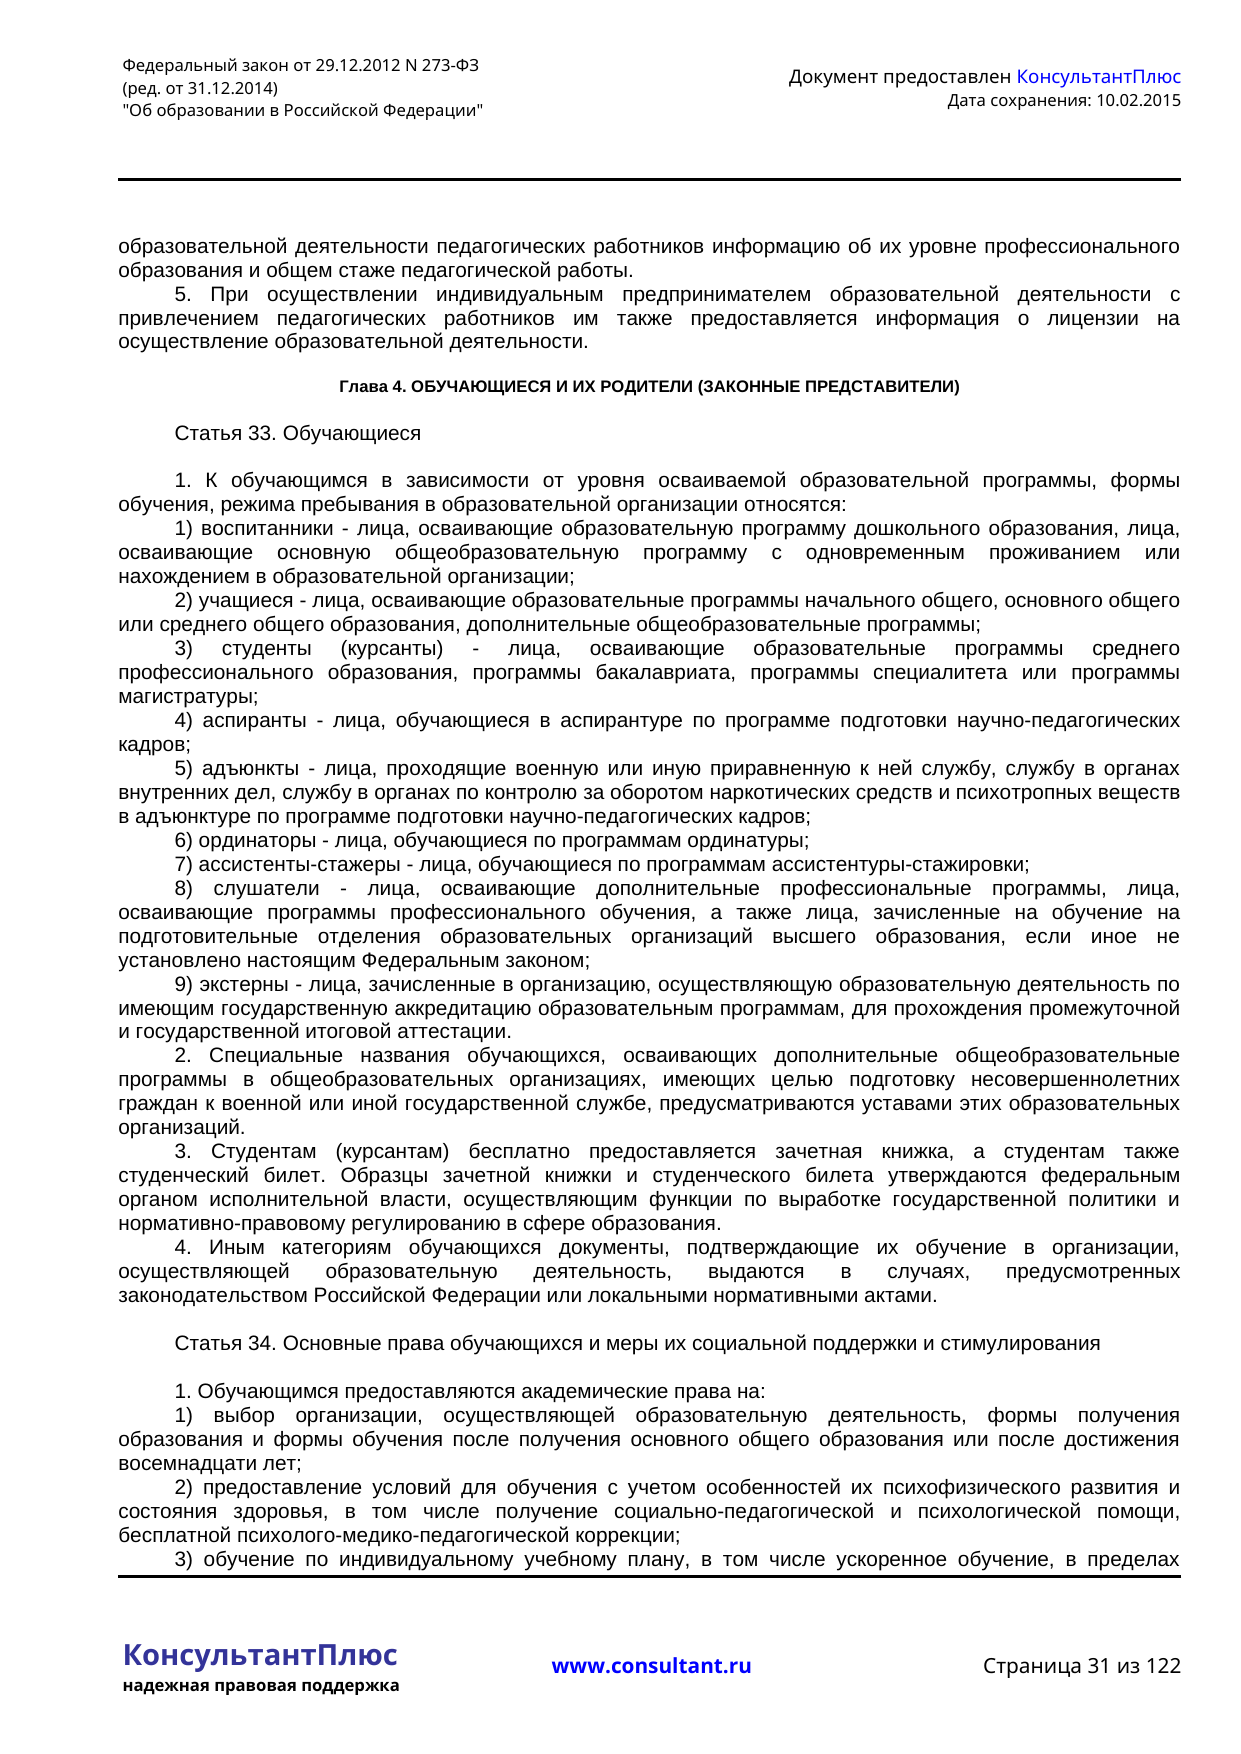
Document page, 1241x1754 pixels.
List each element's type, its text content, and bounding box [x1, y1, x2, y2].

text 1) выбор организации, осуществляющей образовательную деятельность, формы получения образования и формы обучения после получения основного общего образования или после достижения восемнадцати лет; [118, 1403, 1181, 1474]
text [118, 233, 1181, 281]
text 4. Иным категориям обучающихся документы, подтверждающие их обучение в организации, осуществляющей образовательную деятельность, выдаются в случаях, предусмотренных законодательством Российской Федерации или локальными нормативными актами. [118, 1235, 1181, 1307]
text 1. Обучающимся предоставляются академические права на: [118, 1379, 1181, 1403]
text 9) экстерны - лица, зачисленные в организацию, осуществляющую образовательную деятельность по имеющим государственную аккредитацию образовательным программам, для прохождения промежуточной и государственной итоговой аттестации. [118, 971, 1181, 1043]
text 2. Специальные названия обучающихся, осваивающих дополнительные общеобразовательные программы в общеобразовательных организациях, имеющих целью подготовку несовершеннолетних граждан к военной или иной государственной службе, предусматриваются уставами этих образовательных организаций. [118, 1043, 1181, 1139]
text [118, 1546, 1181, 1570]
text 1. К обучающимся в зависимости от уровня осваиваемой образовательной программы, формы обучения, режима пребывания в образовательной организации относятся: [118, 468, 1181, 516]
text 6) ординаторы - лица, обучающиеся по программам ординатуры; [118, 828, 1181, 852]
text Статья 33. Обучающиеся [118, 420, 1181, 444]
text 8) слушатели - лица, осваивающие дополнительные профессиональные программы, лица, осваивающие программы профессионального обучения, а также лица, зачисленные на обучение на подготовительные отделения образовательных организаций высшего образования, если иное не установлено настоящим Федеральным законом; [118, 876, 1181, 971]
text 7) ассистенты-стажеры - лица, обучающиеся по программам ассистентуры-стажировки; [118, 852, 1181, 876]
text Глава 4. ОБУЧАЮЩИЕСЯ И ИХ РОДИТЕЛИ (ЗАКОННЫЕ ПРЕДСТАВИТЕЛИ) [118, 377, 1181, 396]
text 2) предоставление условий для обучения с учетом особенностей их психофизического развития и состояния здоровья, в том числе получение социально-педагогической и психологической помощи, бесплатной психолого-медико-педагогической коррекции; [118, 1474, 1181, 1546]
text 2) учащиеся - лица, осваивающие образовательные программы начального общего, основного общего или среднего общего образования, дополнительные общеобразовательные программы; [118, 588, 1181, 636]
text 5) адъюнкты - лица, проходящие военную или иную приравненную к ней службу, службу в органах внутренних дел, службу в органах по контролю за оборотом наркотических средств и психотропных веществ в адъюнктуре по программе подготовки научно-педагогических кадров; [118, 756, 1181, 828]
text 5. При осуществлении индивидуальным предпринимателем образовательной деятельности с привлечением педагогических работников им также предоставляется информация о лицензии на осуществление образовательной деятельности. [118, 281, 1181, 353]
text 4) аспиранты - лица, обучающиеся в аспирантуре по программе подготовки научно-педагогических кадров; [118, 708, 1181, 756]
text 3) студенты (курсанты) - лица, осваивающие образовательные программы среднего профессионального образования, программы бакалавриата, программы специалитета или программы магистратуры; [118, 636, 1181, 708]
text 1) воспитанники - лица, осваивающие образовательную программу дошкольного образования, лица, осваивающие основную общеобразовательную программу с одновременным проживанием или нахождением в образовательной организации; [118, 516, 1181, 588]
text Статья 34. Основные права обучающихся и меры их социальной поддержки и стимулирования [118, 1331, 1181, 1355]
text 3. Студентам (курсантам) бесплатно предоставляется зачетная книжка, а студентам также студенческий билет. Образцы зачетной книжки и студенческого билета утверждаются федеральным органом исполнительной власти, осуществляющим функции по выработке государственной политики и нормативно-правовому регулированию в сфере образования. [118, 1139, 1181, 1235]
